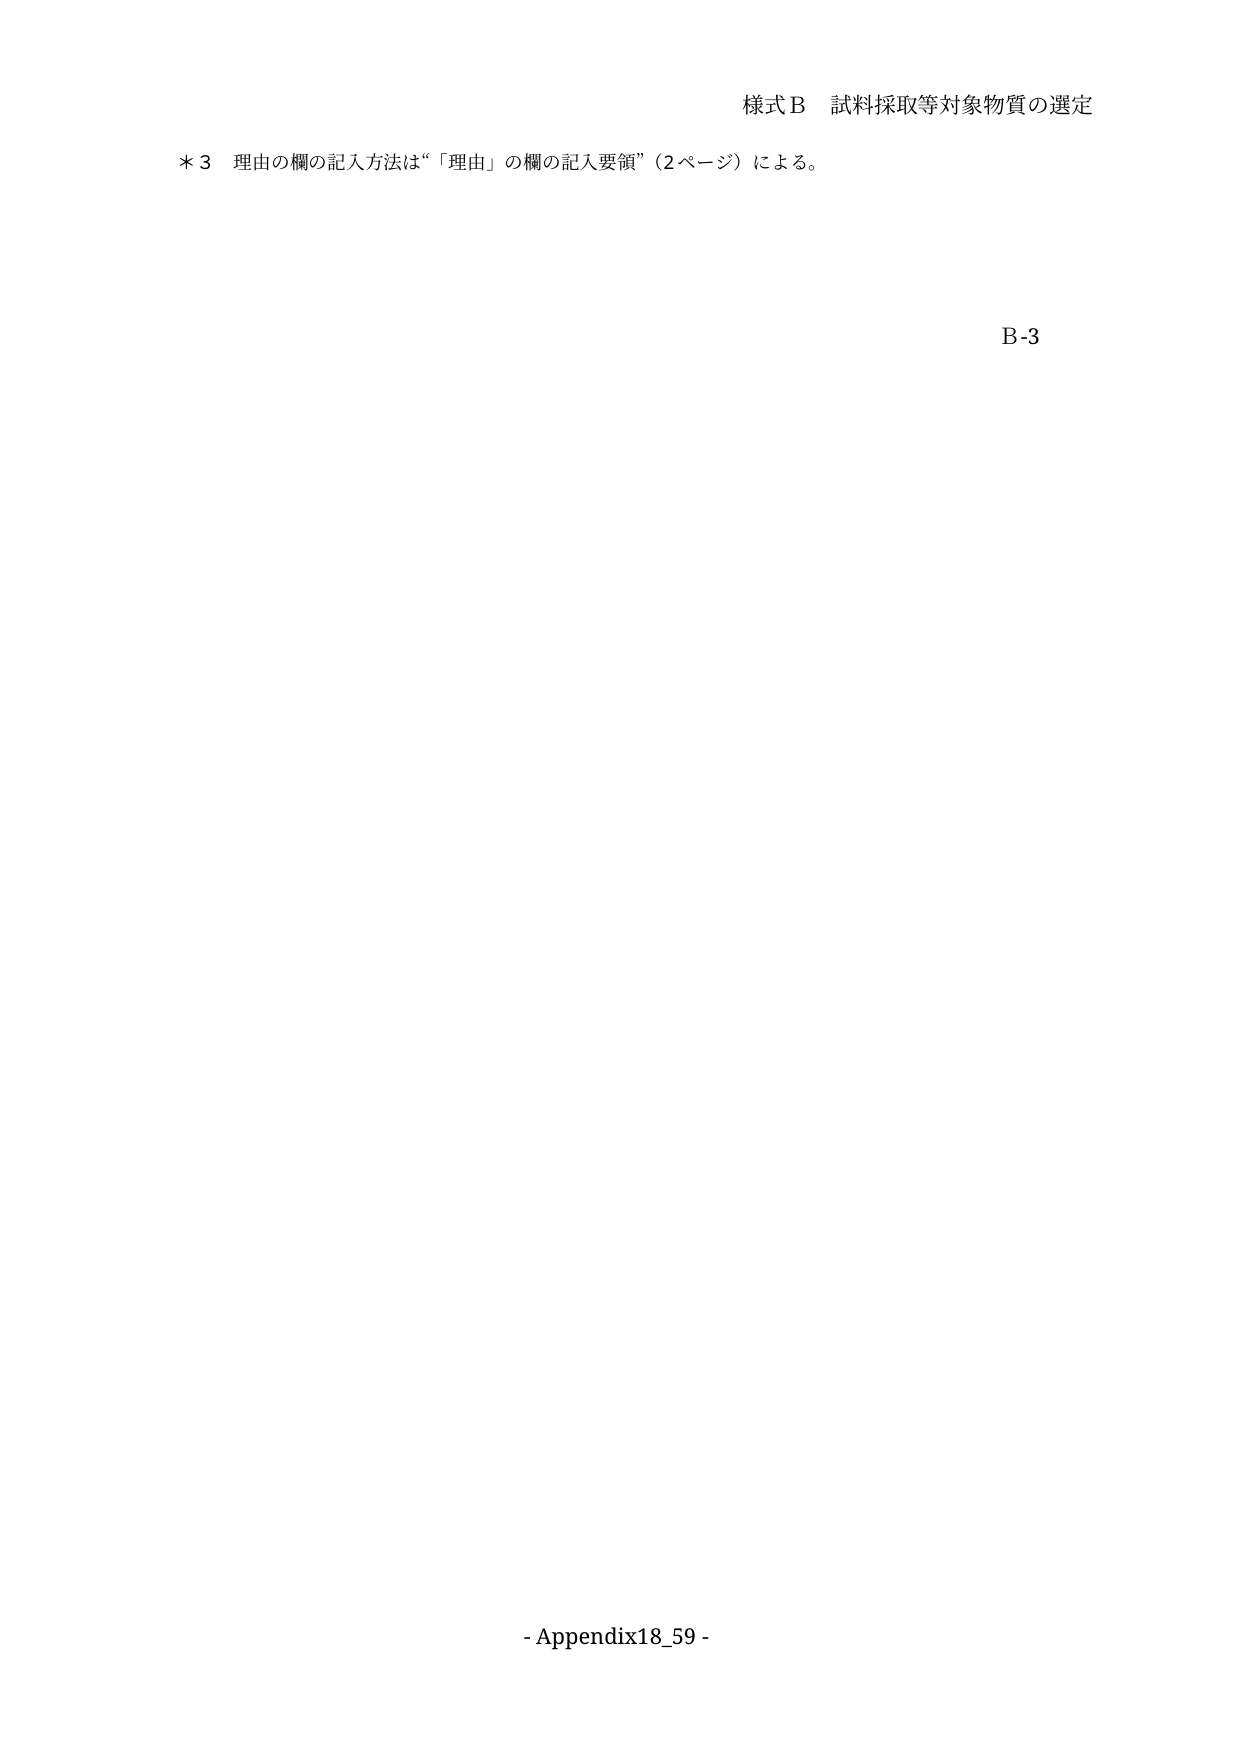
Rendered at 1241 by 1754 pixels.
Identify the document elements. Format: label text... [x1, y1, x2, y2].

text ＊３ 理由の欄の記入方法は“「理由」の欄の記入要領”（2ページ）による。 [177, 148, 1092, 175]
